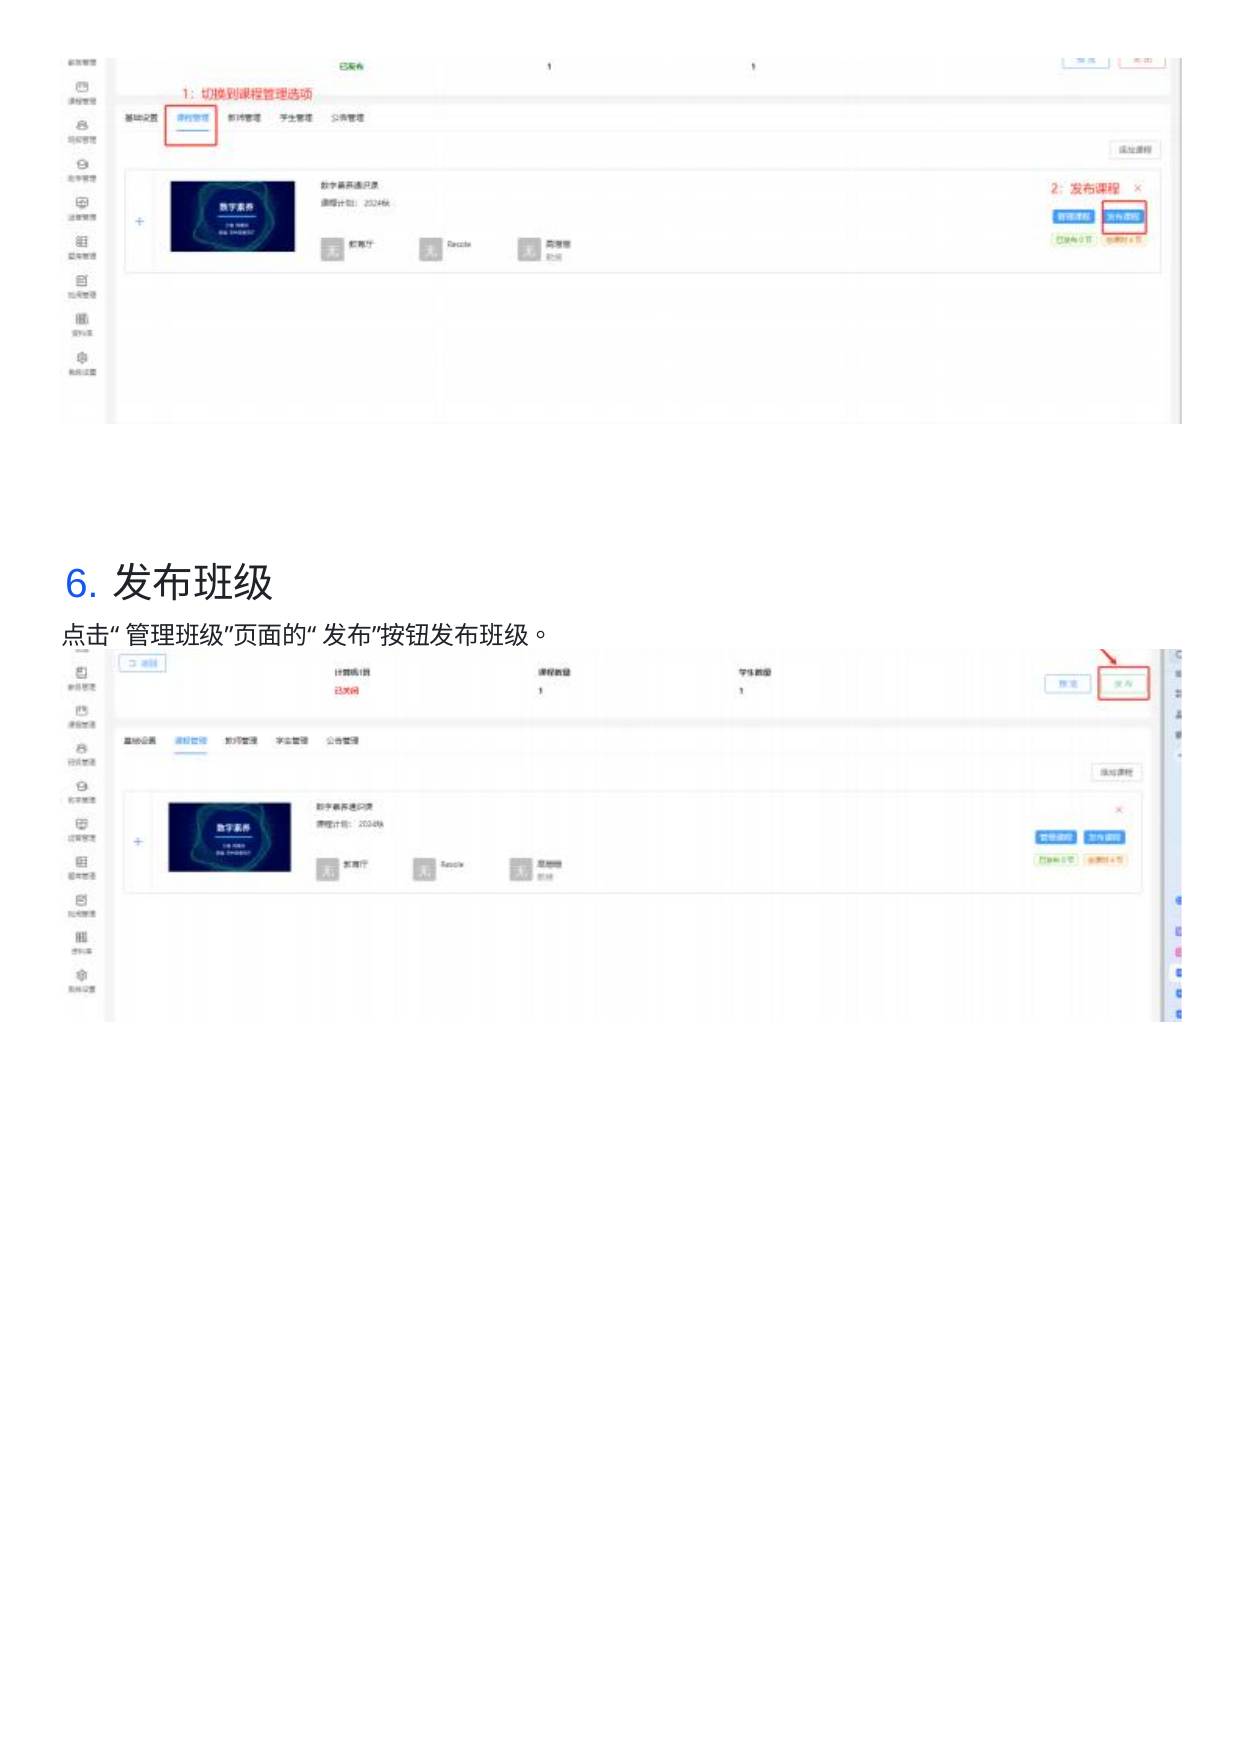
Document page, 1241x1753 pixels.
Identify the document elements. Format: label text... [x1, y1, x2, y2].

picture [59, 649, 1182, 1022]
text 点击“ 管理班级”页⾯的“ 发布”按钮发布班级。 [61, 623, 1182, 649]
picture [59, 58, 1182, 424]
text 6. 发布班级 [65, 563, 1182, 606]
